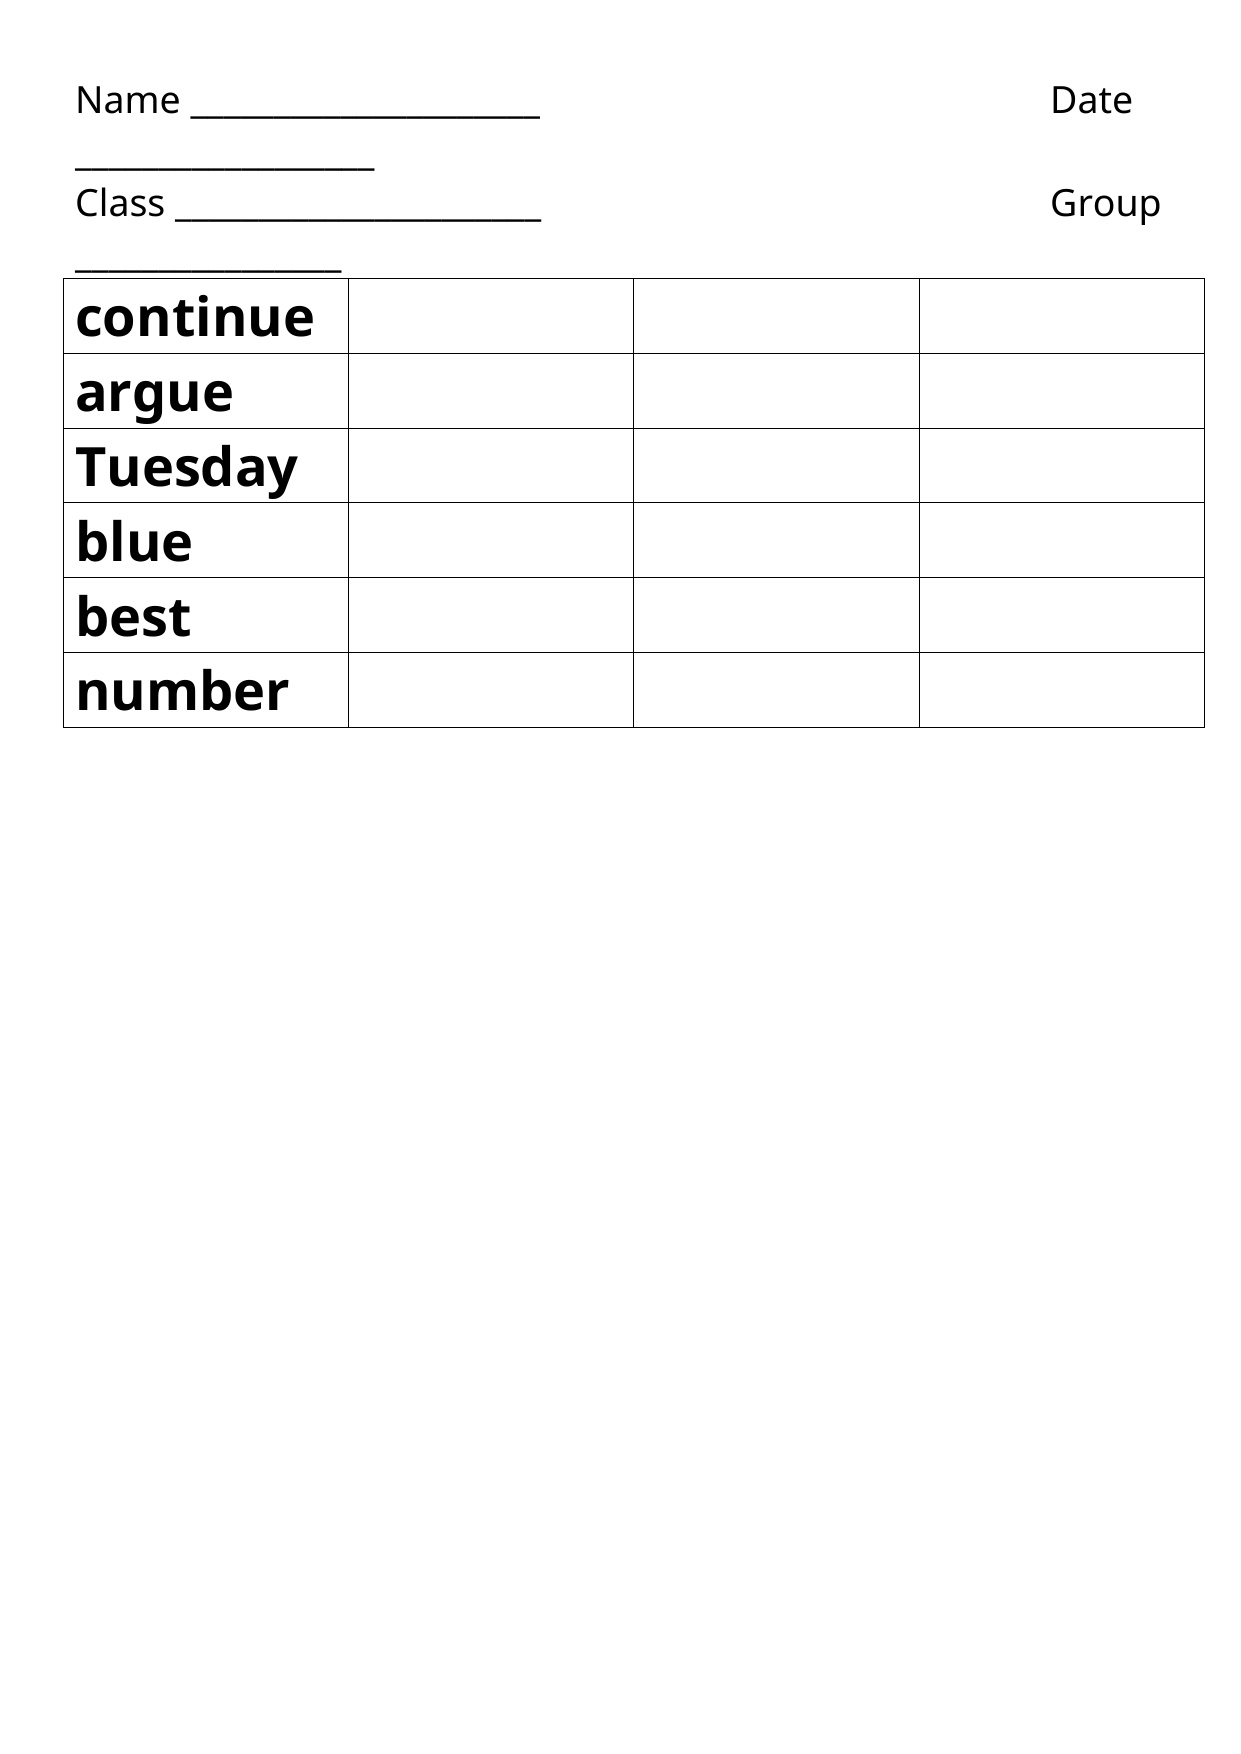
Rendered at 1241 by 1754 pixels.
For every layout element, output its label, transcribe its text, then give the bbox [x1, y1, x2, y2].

table_cell [634, 578, 919, 652]
table_cell [920, 429, 1204, 502]
table_cell argue [64, 354, 348, 427]
table_cell [349, 429, 633, 502]
table_cell blue [64, 503, 348, 577]
table_cell [349, 354, 633, 427]
table_cell [920, 279, 1204, 353]
table_cell [634, 279, 919, 353]
table_cell [920, 503, 1204, 577]
table_cell best [64, 578, 348, 652]
table_cell [349, 653, 633, 727]
table_cell continue [64, 279, 348, 353]
table_cell [920, 653, 1204, 727]
table_cell [349, 578, 633, 652]
table_cell [634, 503, 919, 577]
table_cell [920, 578, 1204, 652]
table_cell Tuesday [64, 429, 348, 502]
table_cell [349, 279, 633, 353]
table_cell [349, 503, 633, 577]
table_cell [634, 429, 919, 502]
table_cell number [64, 653, 348, 727]
table_cell [634, 354, 919, 427]
table_cell [634, 653, 919, 727]
table_cell [920, 354, 1204, 427]
